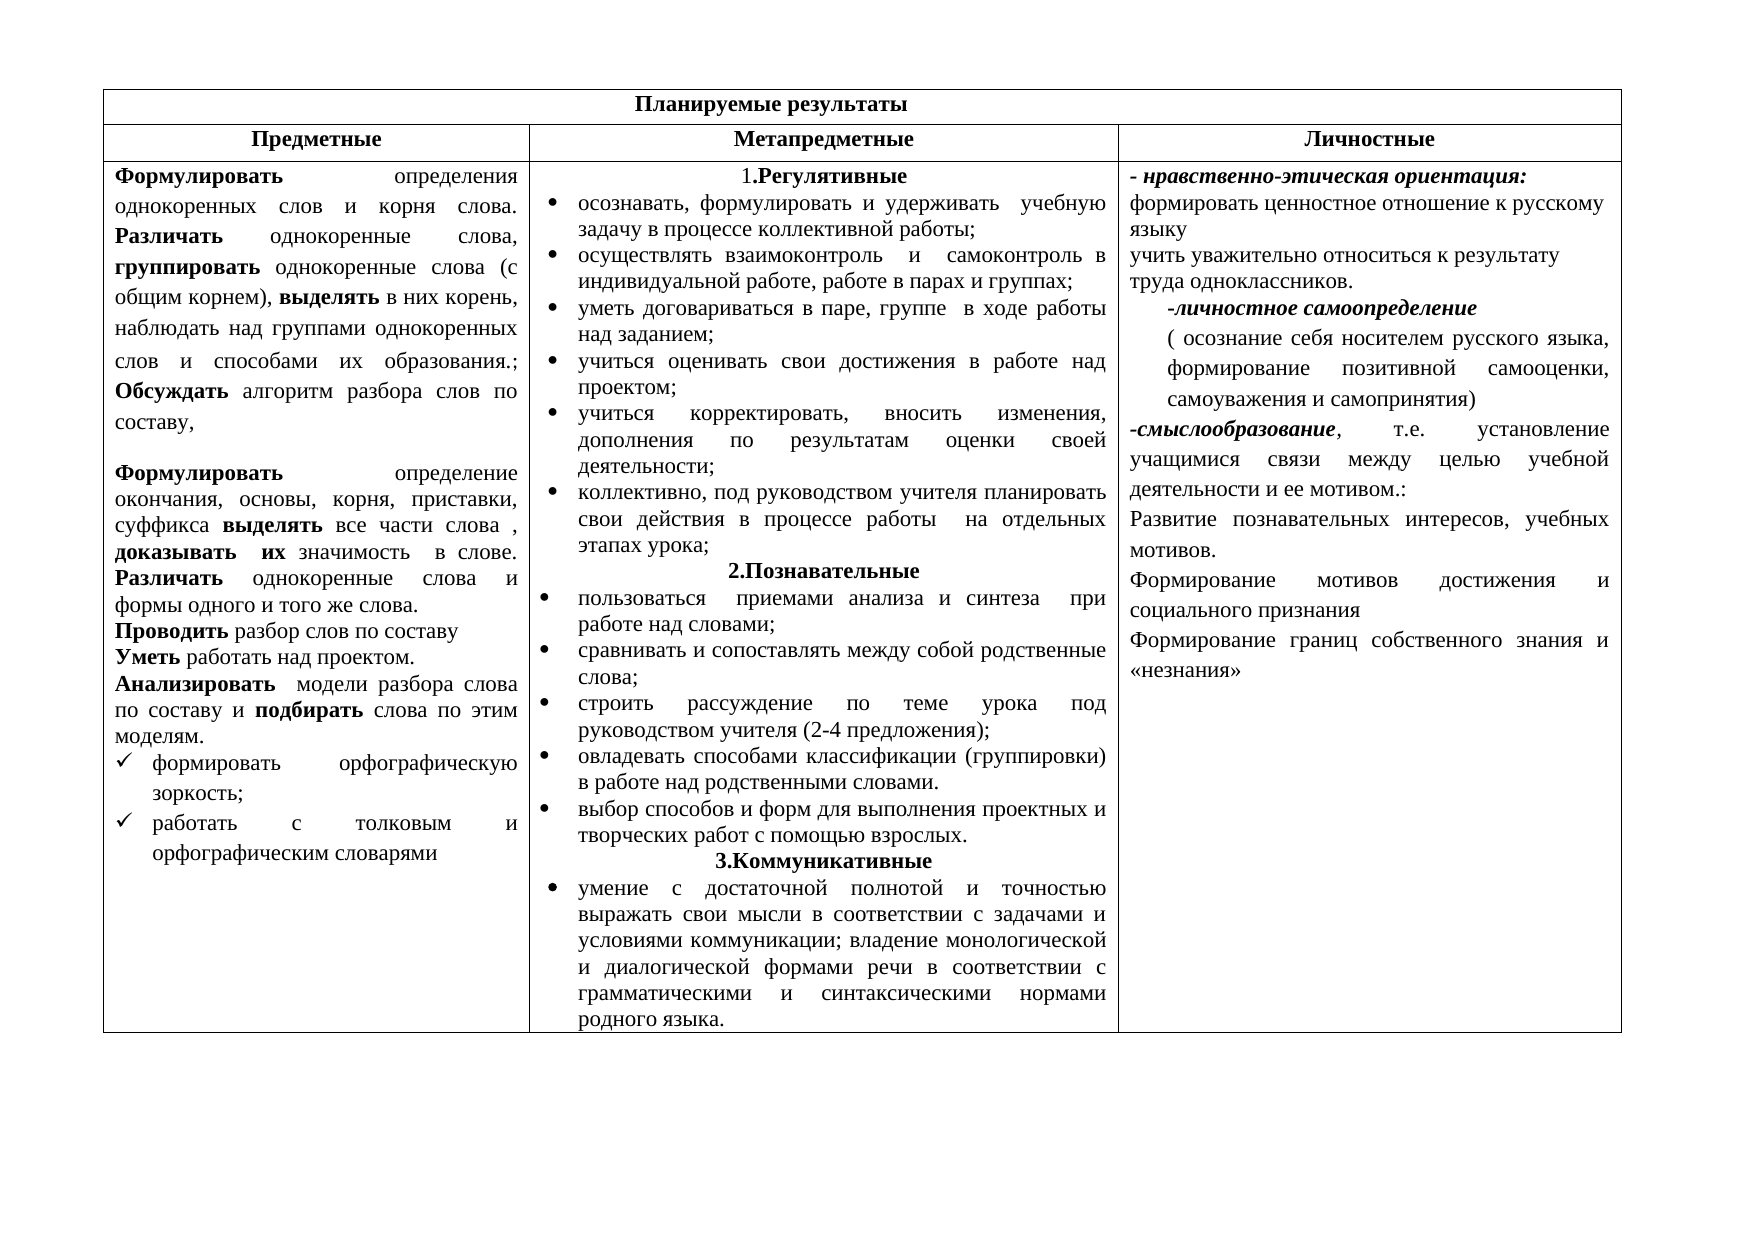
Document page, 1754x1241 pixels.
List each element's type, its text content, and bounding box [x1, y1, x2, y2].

table_cell 1.Регулятивные осознавать, формулировать и удерживать учебную задачу в процессе коллективной работы; осуществлять взаимоконтроль и самоконтроль в индивидуальной работе, работе в парах и группах; уметь договариваться в паре, группе в ходе работы над заданием; учиться оценивать свои достижения в работе над проектом; учиться корректировать, вносить изменения, дополнения по результатам оценки своей деятельности; коллективно, под руководством учителя планировать свои действия в процессе работы на отдельных этапах урока; 2.Познавательные пользоваться приемами анализа и синтеза при работе над словами; сравнивать и сопоставлять между собой родственные слова; строить рассуждение по теме урока под руководством учителя (2-4 предложения); овладевать способами классификации (группировки) в работе над родственными словами. выбор способов и форм для выполнения проектных и творческих работ с помощью взрослых. 3.Коммуникативные умение с достаточной полнотой и точностью выражать свои мысли в соответствии с задачами и условиями коммуникации; владение монологической и диалогической формами речи в соответствии с грамматическими и синтаксическими нормами родного языка. [530, 162, 1118, 1032]
table_cell - нравственно-этическая ориентация: формировать ценностное отношение к русскому языку учить уважительно относиться к результату труда одноклассников. -личностное самоопределение ( осознание себя носителем русского языка, формирование позитивной самооценки, самоуважения и самопринятия) -смыслообразование, т.е. установление учащимися связи между целью учебной деятельности и ее мотивом.: Развитие познавательных интересов, учебных мотивов. Формирование мотивов достижения и социального признания Формирование границ собственного знания и «незнания» [1119, 162, 1621, 1032]
table_cell Предметные [104, 125, 529, 161]
table_cell Личностные [1119, 125, 1621, 161]
table_header Планируемые результаты [104, 90, 1621, 124]
table_cell Формулировать определения однокоренных слов и корня слова. Различать однокоренные слова, группировать однокоренные слова (с общим корнем), выделять в них корень, наблюдать над группами однокоренных слов и способами их образования.; Обсуждать алгоритм разбора слов по составу, Формулировать определение окончания, основы, корня, приставки, суффикса выделять все части слова , доказывать их значимость в слове. Различать однокоренные слова и формы одного и того же слова. Проводить разбор слов по составу Уметь работать над проектом. Анализировать модели разбора слова по составу и подбирать слова по этим моделям. формировать орфографическую зоркость; работать с толковым и орфографическим словарями [104, 162, 529, 1032]
table_cell Метапредметные [530, 125, 1118, 161]
